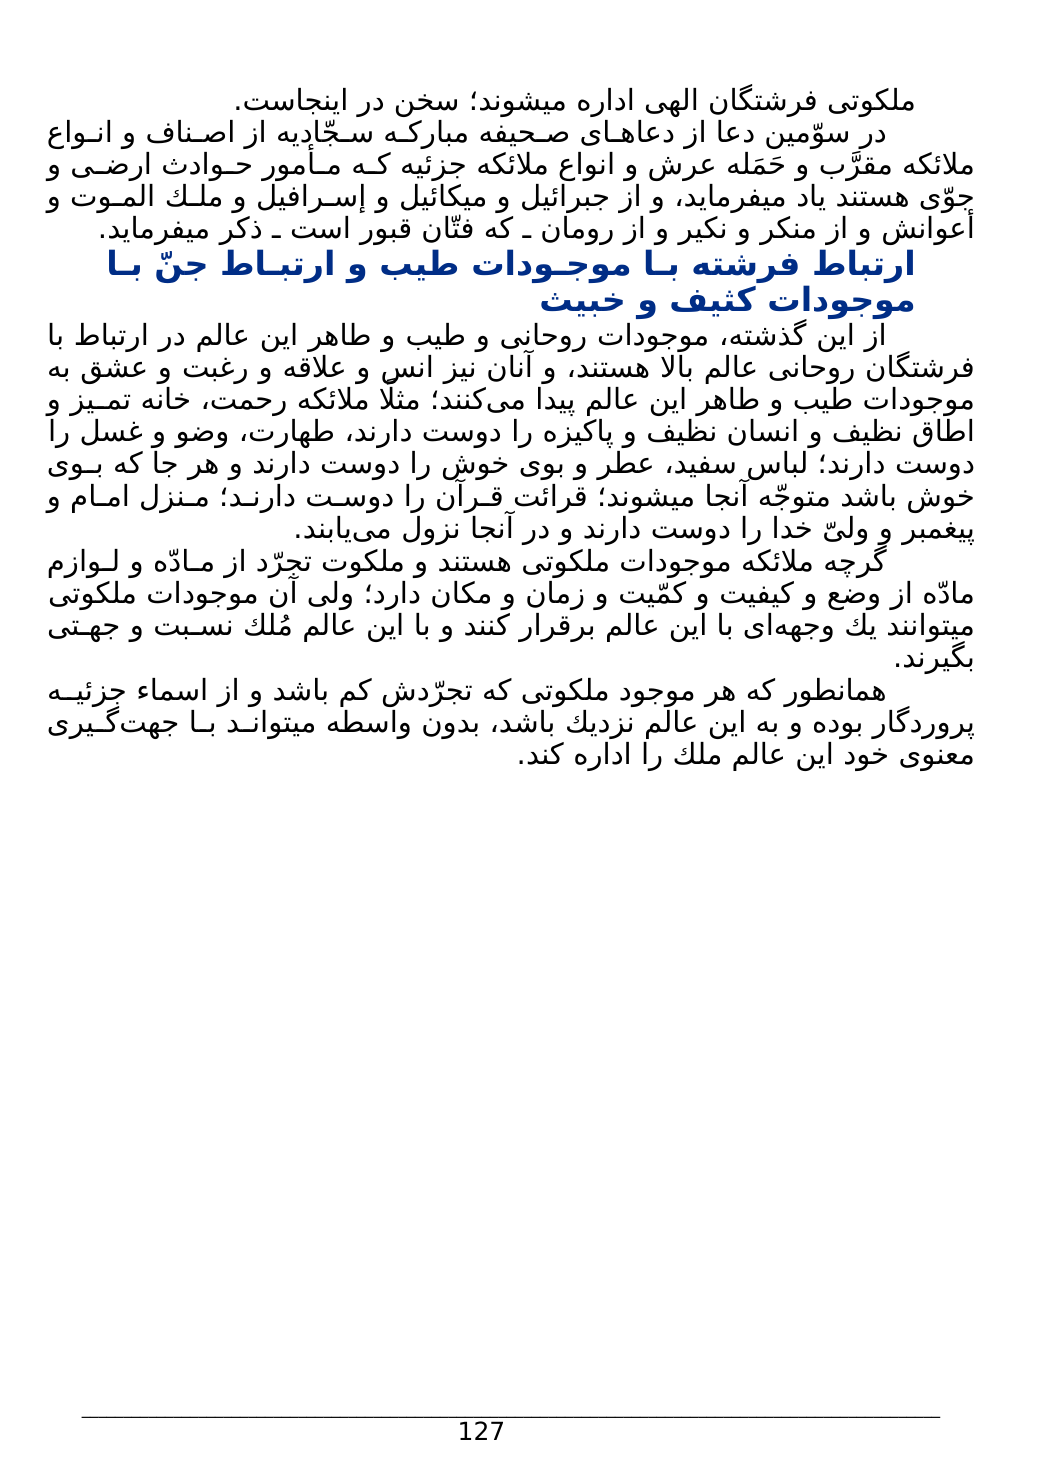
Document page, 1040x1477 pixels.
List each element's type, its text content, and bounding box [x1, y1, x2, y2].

text گرچه ملائكه موجودات ملكوتى هستند و ملكوت تجرّد از مادّه و لوازم مادّه از وضع و كیفیت و كمّیت و زمان و مكان دارد؛ ولى آن موجودات ملكوتى میتوانند یك وجهه‌اى با این عالم برقرار كنند و با این عالم مُلك نسبت و جهتى بگیرند. [47, 545, 975, 674]
text ملكوتى فرشتگان الهى اداره میشوند؛ سخن در اینجاست. [47, 84, 975, 117]
subtitle ارتباط فرشته با موجودات طیب و ارتباط جنّ با موجودات كثیف و خبیث‌ [106, 246, 916, 319]
text همانطور كه هر موجود ملكوتى كه تجرّدش كم باشد و از اسماء جزئیه پروردگار بوده و به این عالم نزدیك باشد، بدون واسطه میتواند با جهت‌گیرى معنوى خود این عالم ملك را اداره كند. [47, 674, 975, 771]
text از این گذشته، موجودات روحانى و طیب و طاهر این عالم در ارتباط با فرشتگان روحانى عالم بالا هستند، و آنان نیز انس و علاقه و رغبت و عشق به موجودات طیب و طاهر این عالم پیدا مى‌كنند؛ مثلًا ملائكه رحمت، خانه تمیز و اطاق نظیف و انسان نظیف و پاكیزه را دوست دارند، طهارت، وضو و غسل را دوست دارند؛ لباس سفید، عطر و بوى خوش را دوست دارند و هر جا كه بوى خوش باشد متوجّه آنجا میشوند؛ قرائت قرآن را دوست دارند؛ منزل امام و پیغمبر و ولىّ خدا را دوست دارند و در آنجا نزول مى‌یابند. [47, 319, 975, 545]
text در سوّمین دعا از دعاهاى صحیفه مباركه سجّادیه از اصناف و انواع ملائكه مقرَّب و حَمَله عرش و انواع ملائكه جزئیه كه مأمور حوادث ارضى و جوّى هستند یاد میفرماید، و از جبرائیل و میكائیل و إسرافیل و ملك الموت و أعوانش و از منكر و نكیر و از رومان ـ كه فتّان قبور است ـ ذكر میفرماید. [47, 117, 975, 246]
